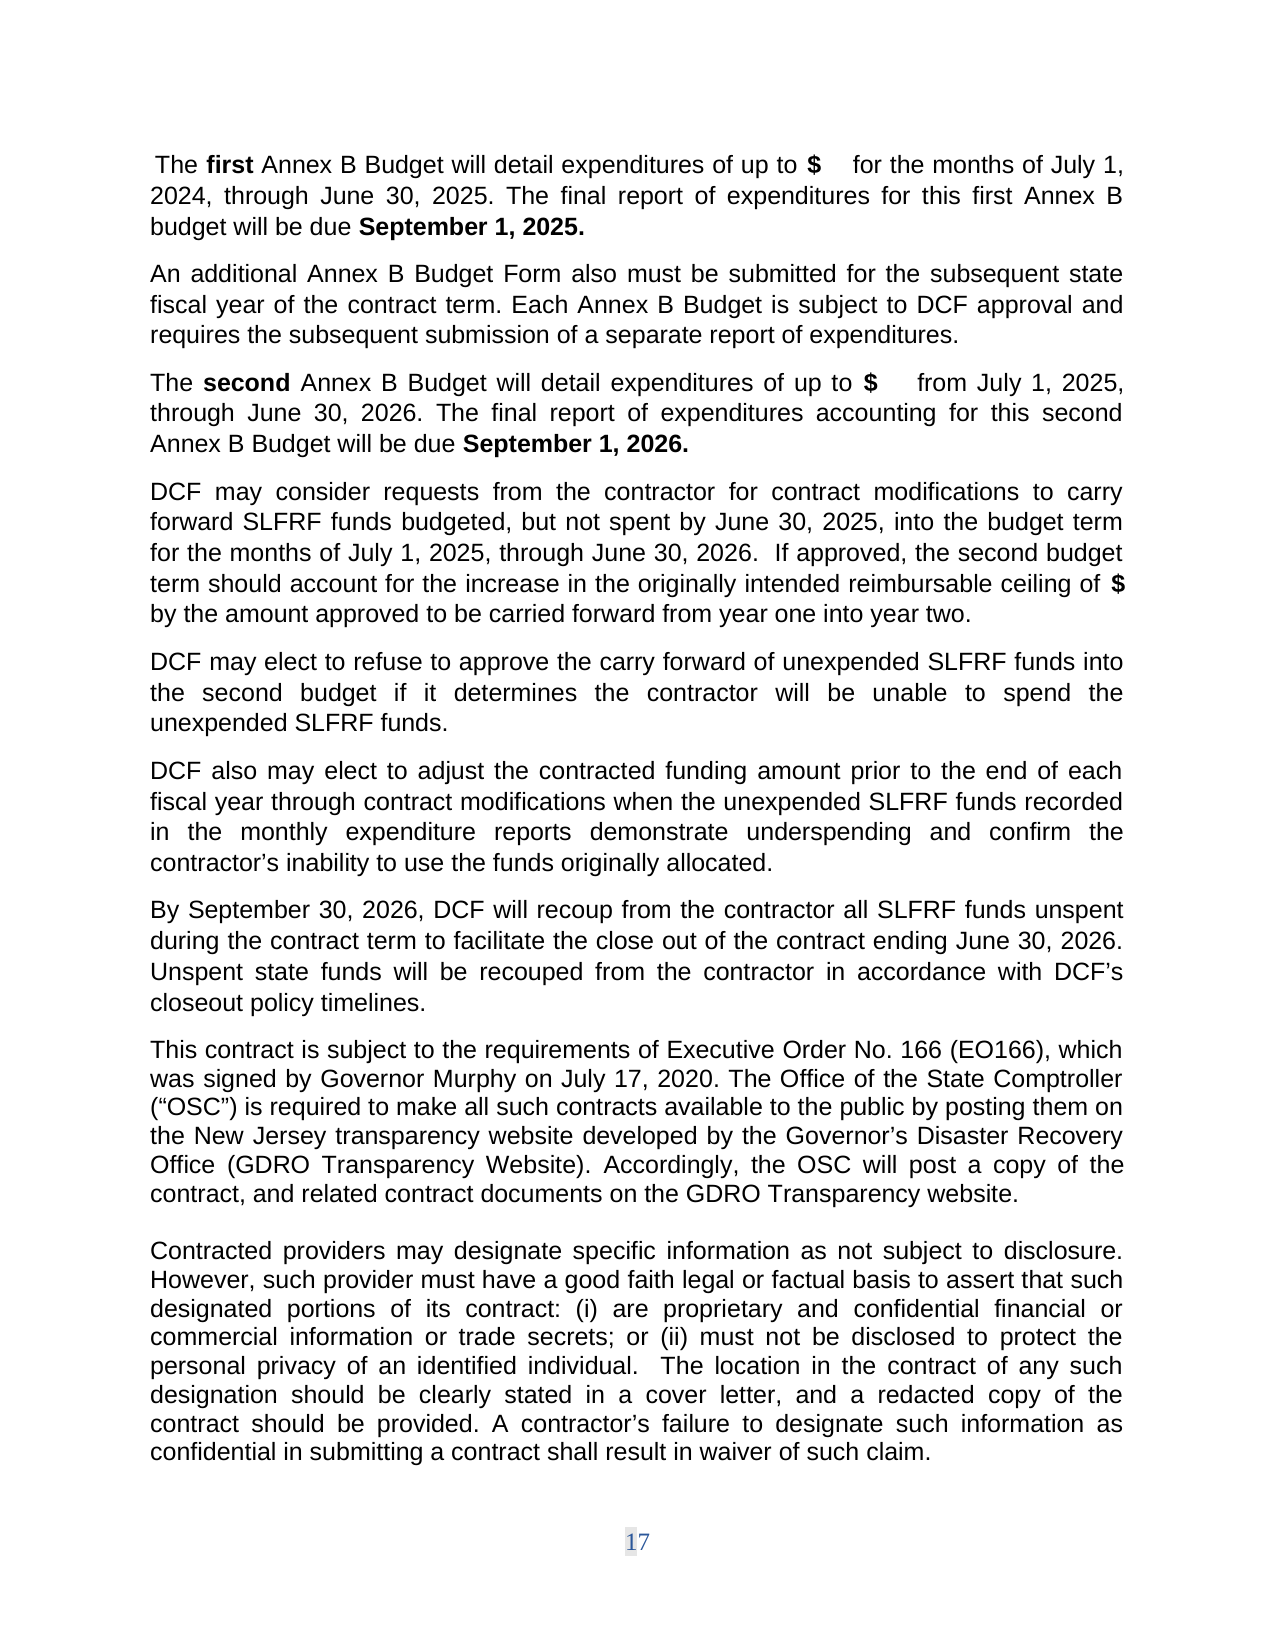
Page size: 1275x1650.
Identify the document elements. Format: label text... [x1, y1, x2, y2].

text DCF may consider requests from the contractor for contract modifications to carry forward SLFRF funds budgeted, but not spent by June 30, 2025, into the budget term for the months of July 1, 2025, through June 30, 2026. If approved, the second budget term should account for the increase in the originally intended reimbursable ceiling of $ by the amount approved to be carried forward from year one into year two. [150, 477, 1125, 628]
text The first Annex B Budget will detail expenditures of up to $ for the months of July 1, 2024, through June 30, 2025. The final report of expenditures for this first Annex B budget will be due September 1, 2025. [131, 150, 1125, 240]
text By September 30, 2026, DCF will recoup from the contractor all SLFRF funds unspent during the contract term to facilitate the close out of the contract ending June 30, 2026. Unspent state funds will be recouped from the contractor in accordance with DCF’s closeout policy timelines. [150, 895, 1125, 1016]
text This contract is subject to the requirements of Executive Order No. 166 (EO166), which was signed by Governor Murphy on July 17, 2020. The Office of the State Comptroller (“OSC”) is required to make all such contracts available to the public by posting them on the New Jersey transparency website developed by the Governor’s Disaster Recovery Office (GDRO Transparency Website). Accordingly, the OSC will post a copy of the contract, and related contract documents on the GDRO Transparency website. [150, 1035, 1125, 1207]
text DCF may elect to refuse to approve the carry forward of unexpended SLFRF funds into the second budget if it determines the contractor will be unable to spend the unexpended SLFRF funds. [150, 647, 1125, 737]
text An additional Annex B Budget Form also must be submitted for the subsequent state fiscal year of the contract term. Each Annex B Budget is subject to DCF approval and requires the subsequent submission of a separate report of expenditures. [150, 259, 1125, 349]
text DCF also may elect to adjust the contracted funding amount prior to the end of each fiscal year through contract modifications when the unexpended SLFRF funds recorded in the monthly expenditure reports demonstrate underspending and confirm the contractor’s inability to use the funds originally allocated. [150, 756, 1125, 877]
text The second Annex B Budget will detail expenditures of up to $ from July 1, 2025, through June 30, 2026. The final report of expenditures accounting for this second Annex B Budget will be due September 1, 2026. [150, 368, 1125, 458]
text Contracted providers may designate specific information as not subject to disclosure. However, such provider must have a good faith legal or factual basis to assert that such designated portions of its contract: (i) are proprietary and confidential financial or commercial information or trade secrets; or (ii) must not be disclosed to protect the personal privacy of an identified individual. The location in the contract of any such designation should be clearly stated in a cover letter, and a redacted copy of the contract should be provided. A contractor’s failure to designate such information as confidential in submitting a contract shall result in waiver of such claim. [150, 1236, 1125, 1466]
